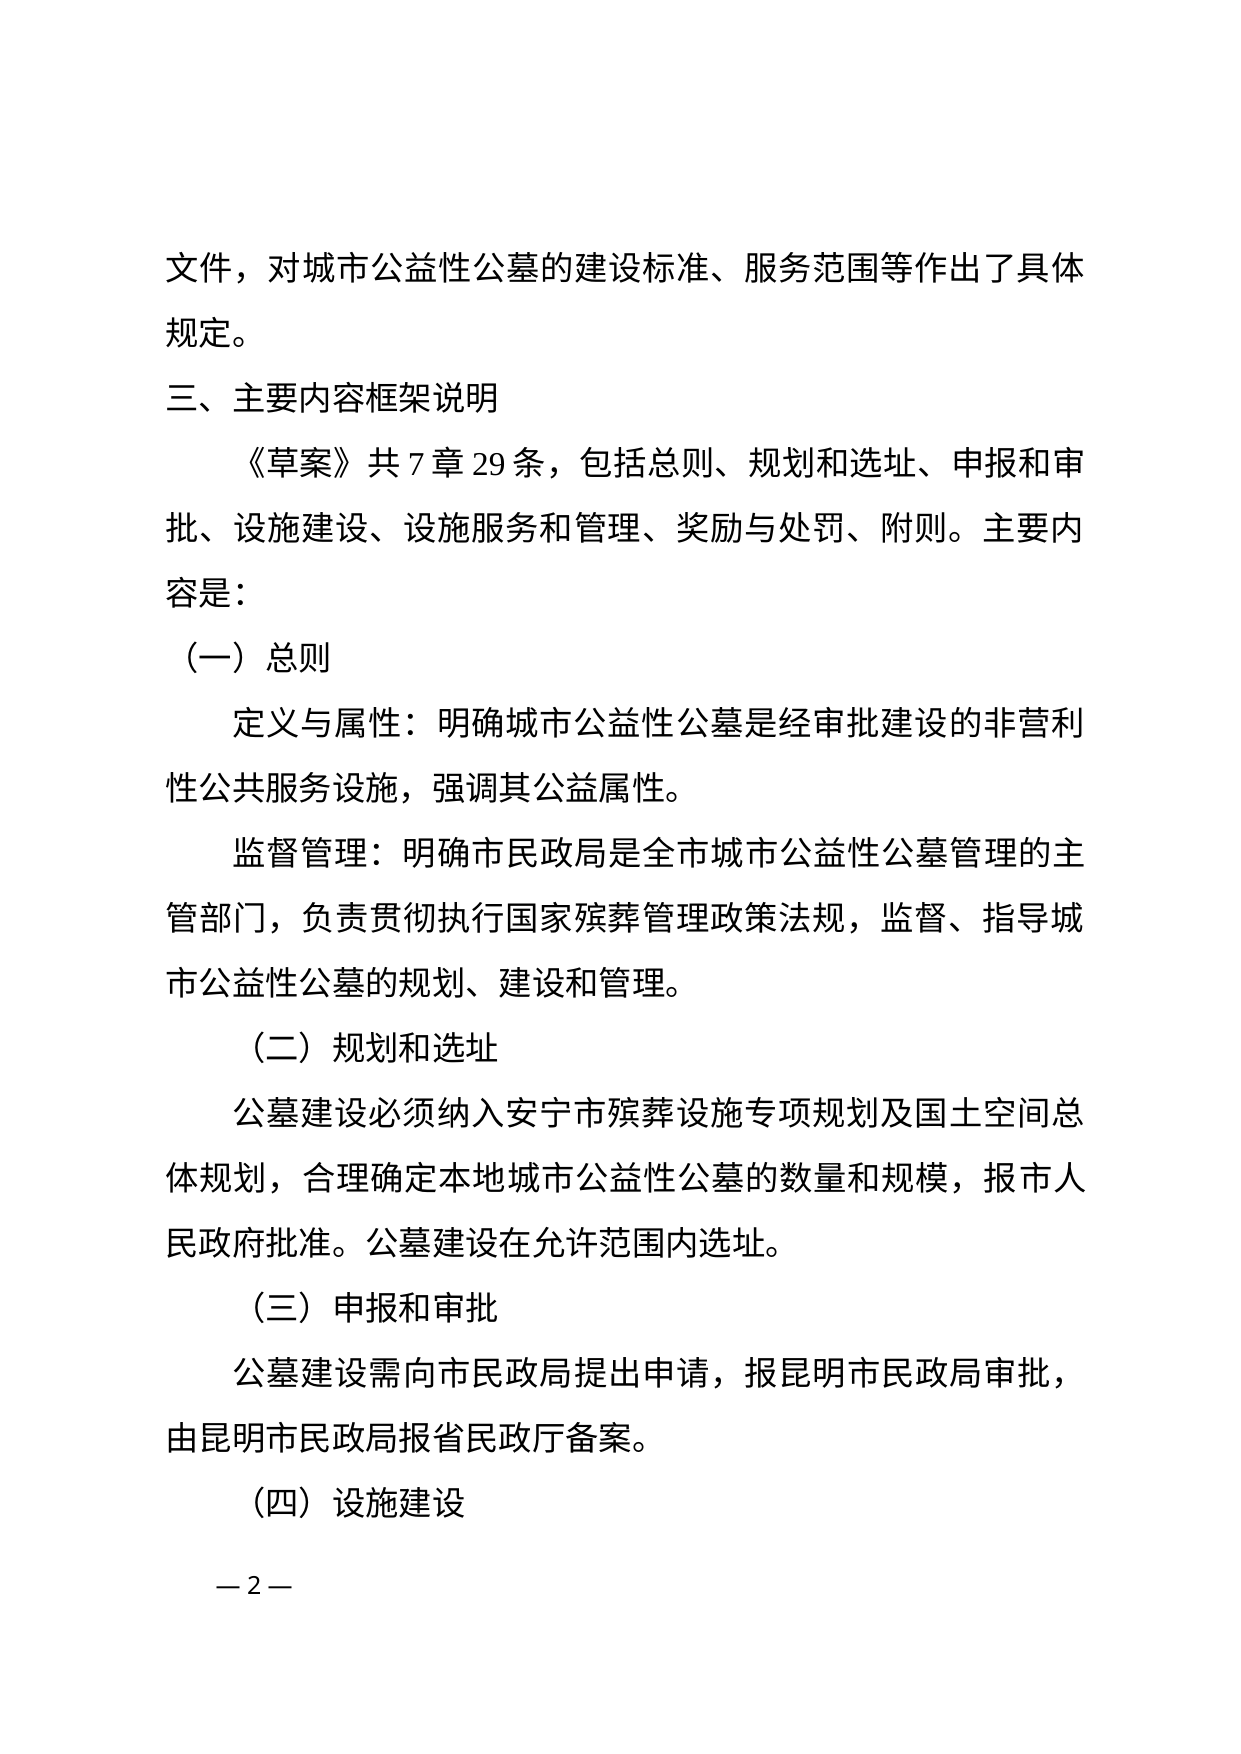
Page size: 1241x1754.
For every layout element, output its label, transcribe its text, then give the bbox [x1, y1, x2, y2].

list 总则 [165, 623, 1087, 688]
text 监督管理：明确市民政局是全市城市公益性公墓管理的主管部门，负责贯彻执行国家殡葬管理政策法规，监督、指导城市公益性公墓的规划、建设和管理。 [165, 818, 1087, 1013]
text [165, 233, 1087, 363]
list 三、主要内容框架说明 [165, 363, 1087, 428]
text （三）申报和审批 [165, 1273, 1087, 1338]
text （四）设施建设 [165, 1468, 1087, 1533]
text 《草案》共7章29条，包括总则、规划和选址、申报和审批、设施建设、设施服务和管理、奖励与处罚、附则。主要内容是： [165, 428, 1087, 623]
text （二）规划和选址 [165, 1013, 1087, 1078]
text 公墓建设必须纳入安宁市殡葬设施专项规划及国土空间总体规划，合理确定本地城市公益性公墓的数量和规模，报市人民政府批准。公墓建设在允许范围内选址。 [165, 1078, 1087, 1273]
text 公墓建设需向市民政局提出申请，报昆明市民政局审批，由昆明市民政局报省民政厅备案。 [165, 1338, 1087, 1468]
list 定义与属性：明确城市公益性公墓是经审批建设的非营利性公共服务设施，强调其公益属性。 [165, 688, 1087, 818]
